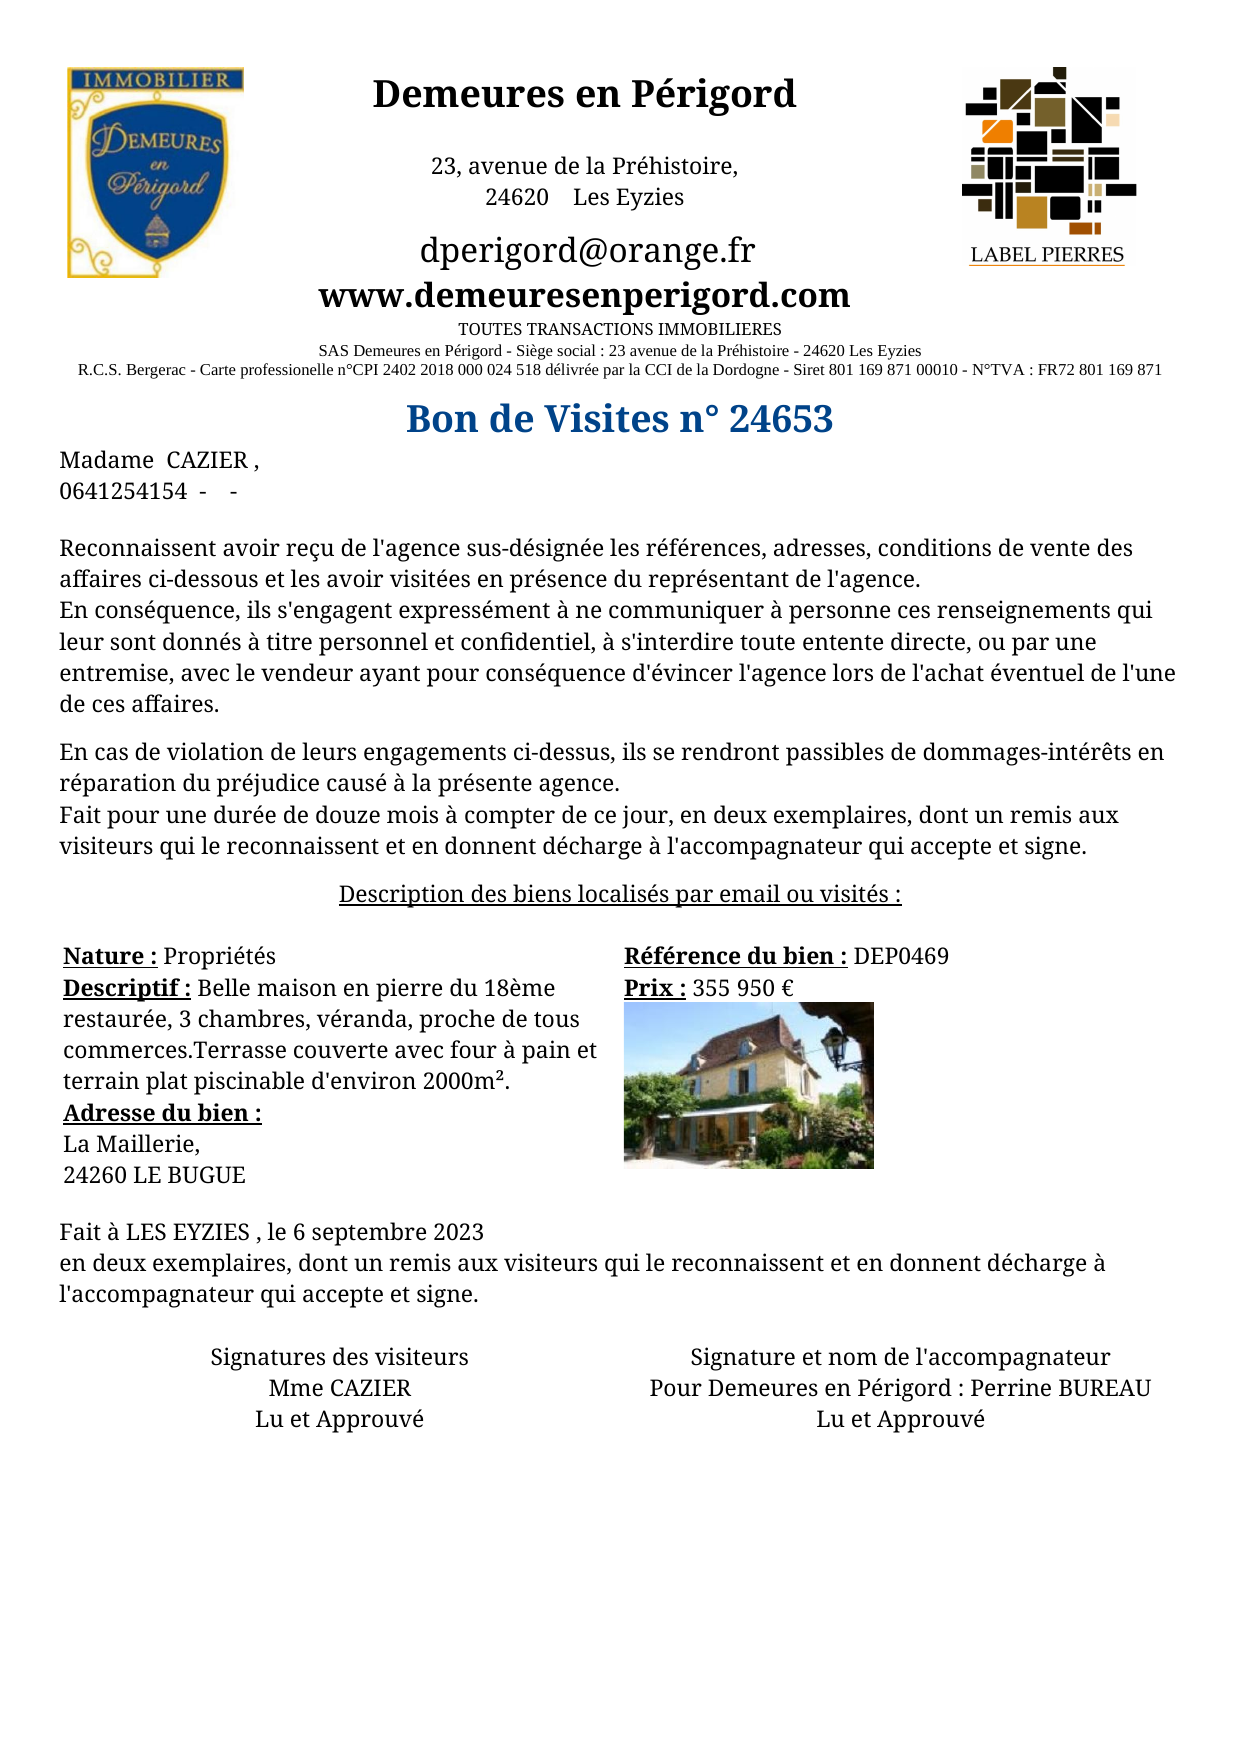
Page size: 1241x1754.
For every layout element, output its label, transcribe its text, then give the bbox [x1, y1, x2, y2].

table_cell Mme CAZIER Lu et Approuvé [59, 1372, 620, 1434]
picture [962, 67, 1137, 266]
text Fait à LES EYZIES , le 6 septembre 2023 [59, 1216, 1181, 1247]
picture [67, 67, 244, 278]
text en deux exemplaires, dont un remis aux visiteurs qui le reconnaissent et en donnent décharge à l'accompagnateur qui accepte et signe. [59, 1247, 1181, 1309]
table_cell Adresse du bien : [59, 1096, 620, 1128]
text En cas de violation de leurs engagements ci-dessus, ils se rendront passibles de dommages-intérêts en réparation du préjudice causé à la présente agence. Fait pour une durée de douze mois à compter de ce jour, en deux exemplaires, dont un remis aux visiteurs qui le reconnaissent et en donnent décharge à l'accompagnateur qui accepte et signe. [59, 736, 1181, 861]
table_cell Descriptif : Belle maison en pierre du 18ème restaurée, 3 chambres, véranda, proche de tous commerces.Terrasse couverte avec four à pain et terrain plat piscinable d'environ 2000m². [59, 971, 620, 1096]
text Description des biens localisés par email ou visités : [59, 878, 1181, 909]
text Bon de Visites n° 24653 [59, 393, 1181, 444]
picture [623, 1002, 874, 1169]
table_header Signature et nom de l'accompagnateur [620, 1341, 1181, 1372]
text 0641254154 - - [59, 475, 1181, 506]
text Reconnaissent avoir reçu de l'agence sus-désignée les références, adresses, conditions de vente des affaires ci-dessous et les avoir visitées en présence du représentant de l'agence. En conséquence, ils s'engagent expressément à ne communiquer à personne ces renseignements qui leur sont donnés à titre personnel et confidentiel, à s'interdire toute entente directe, ou par une entremise, avec le vendeur ayant pour conséquence d'évincer l'agence lors de l'achat éventuel de l'une de ces affaires. [59, 532, 1181, 719]
text Madame CAZIER , [59, 444, 1181, 475]
table_cell La Maillerie, 24260 LE BUGUE [59, 1128, 620, 1190]
table_header Nature : Propriétés [59, 940, 620, 971]
table_cell Pour Demeures en Périgord : Perrine BUREAU Lu et Approuvé [620, 1372, 1181, 1434]
table_header Signatures des visiteurs [59, 1341, 620, 1372]
table_cell Prix : 355 950 € [620, 971, 1181, 1190]
table_header Référence du bien : DEP0469 [620, 940, 1181, 971]
